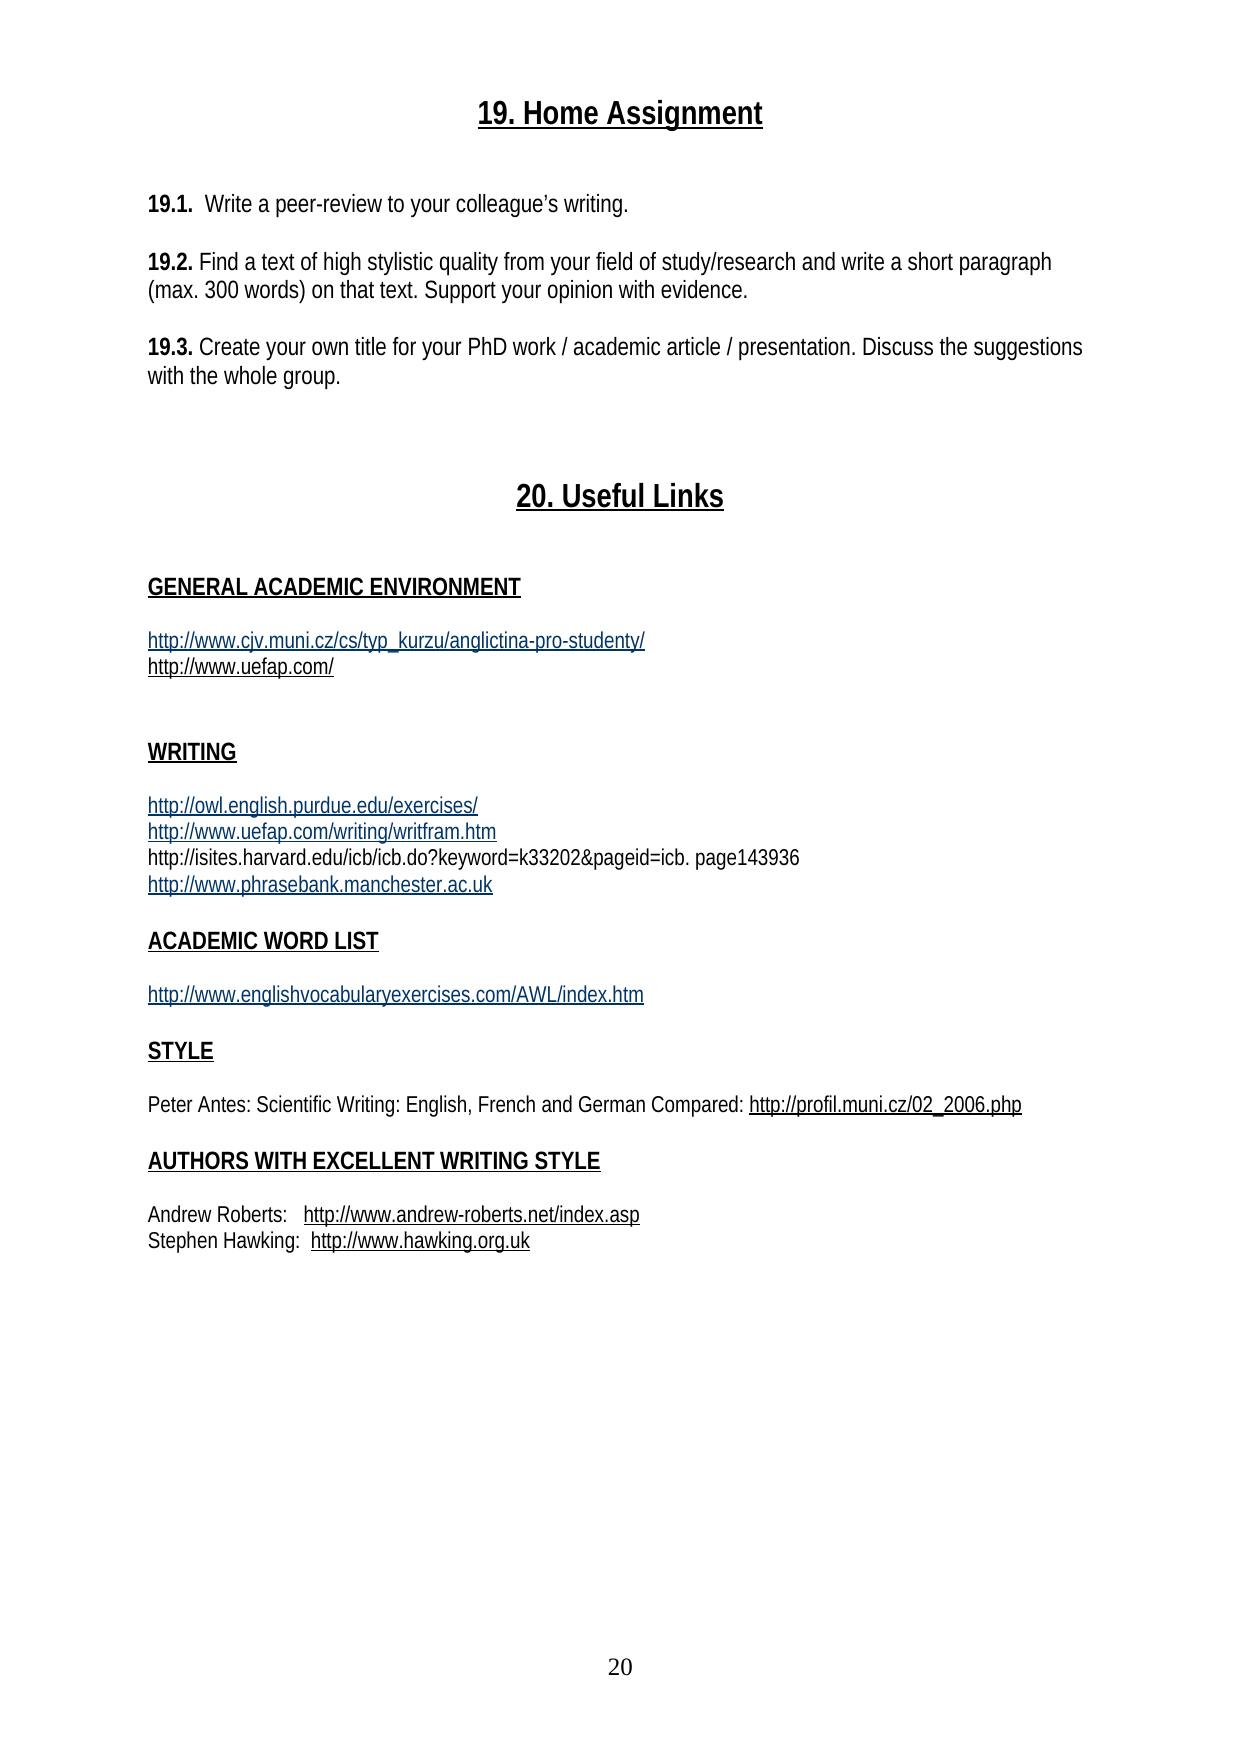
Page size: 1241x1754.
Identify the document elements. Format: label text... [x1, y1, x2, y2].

text http://www.englishvocabularyexercises.com/AWL/index.htm [148, 981, 1093, 1007]
text http://www.uefap.com/writing/writfram.htm [148, 818, 1093, 844]
text WRITING [148, 737, 1093, 765]
text ACADEMIC WORD LIST [148, 926, 1093, 954]
text http://www.cjv.muni.cz/cs/typ_kurzu/anglictina-pro-studenty/ [148, 627, 1093, 653]
text http://isites.harvard.edu/icb/icb.do?keyword=k33202&pageid=icb. page143936 [148, 844, 1093, 871]
text http://www.phrasebank.manchester.ac.uk [148, 871, 1093, 897]
text STYLE [148, 1036, 1093, 1064]
text 19. Home Assignment [148, 94, 1093, 132]
text Peter Antes: Scientific Writing: English, French and German Compared: http://profil.muni.cz/02_2006.php [148, 1091, 1093, 1117]
text GENERAL ACADEMIC ENVIRONMENT [148, 572, 1093, 600]
text 19.1. Write a peer-review to your colleague’s writing. [148, 189, 1093, 218]
text Andrew Roberts: http://www.andrew-roberts.net/index.asp [148, 1201, 1093, 1227]
text http://www.uefap.com/ [148, 653, 1093, 679]
text Stephen Hawking: http://www.hawking.org.uk [148, 1227, 1093, 1253]
text http://owl.english.purdue.edu/exercises/ [148, 792, 1093, 818]
text 19.2. Find a text of high stylistic quality from your field of study/research and write a short paragraph (max. 300 words) on that text. Support your opinion with evidence. [148, 246, 1093, 304]
text AUTHORS WITH EXCELLENT WRITING STYLE [148, 1146, 1093, 1174]
text 19.3. Create your own title for your PhD work / academic article / presentation. Discuss the suggestions with the whole group. [148, 332, 1093, 390]
text 20. Useful Links [148, 476, 1093, 514]
